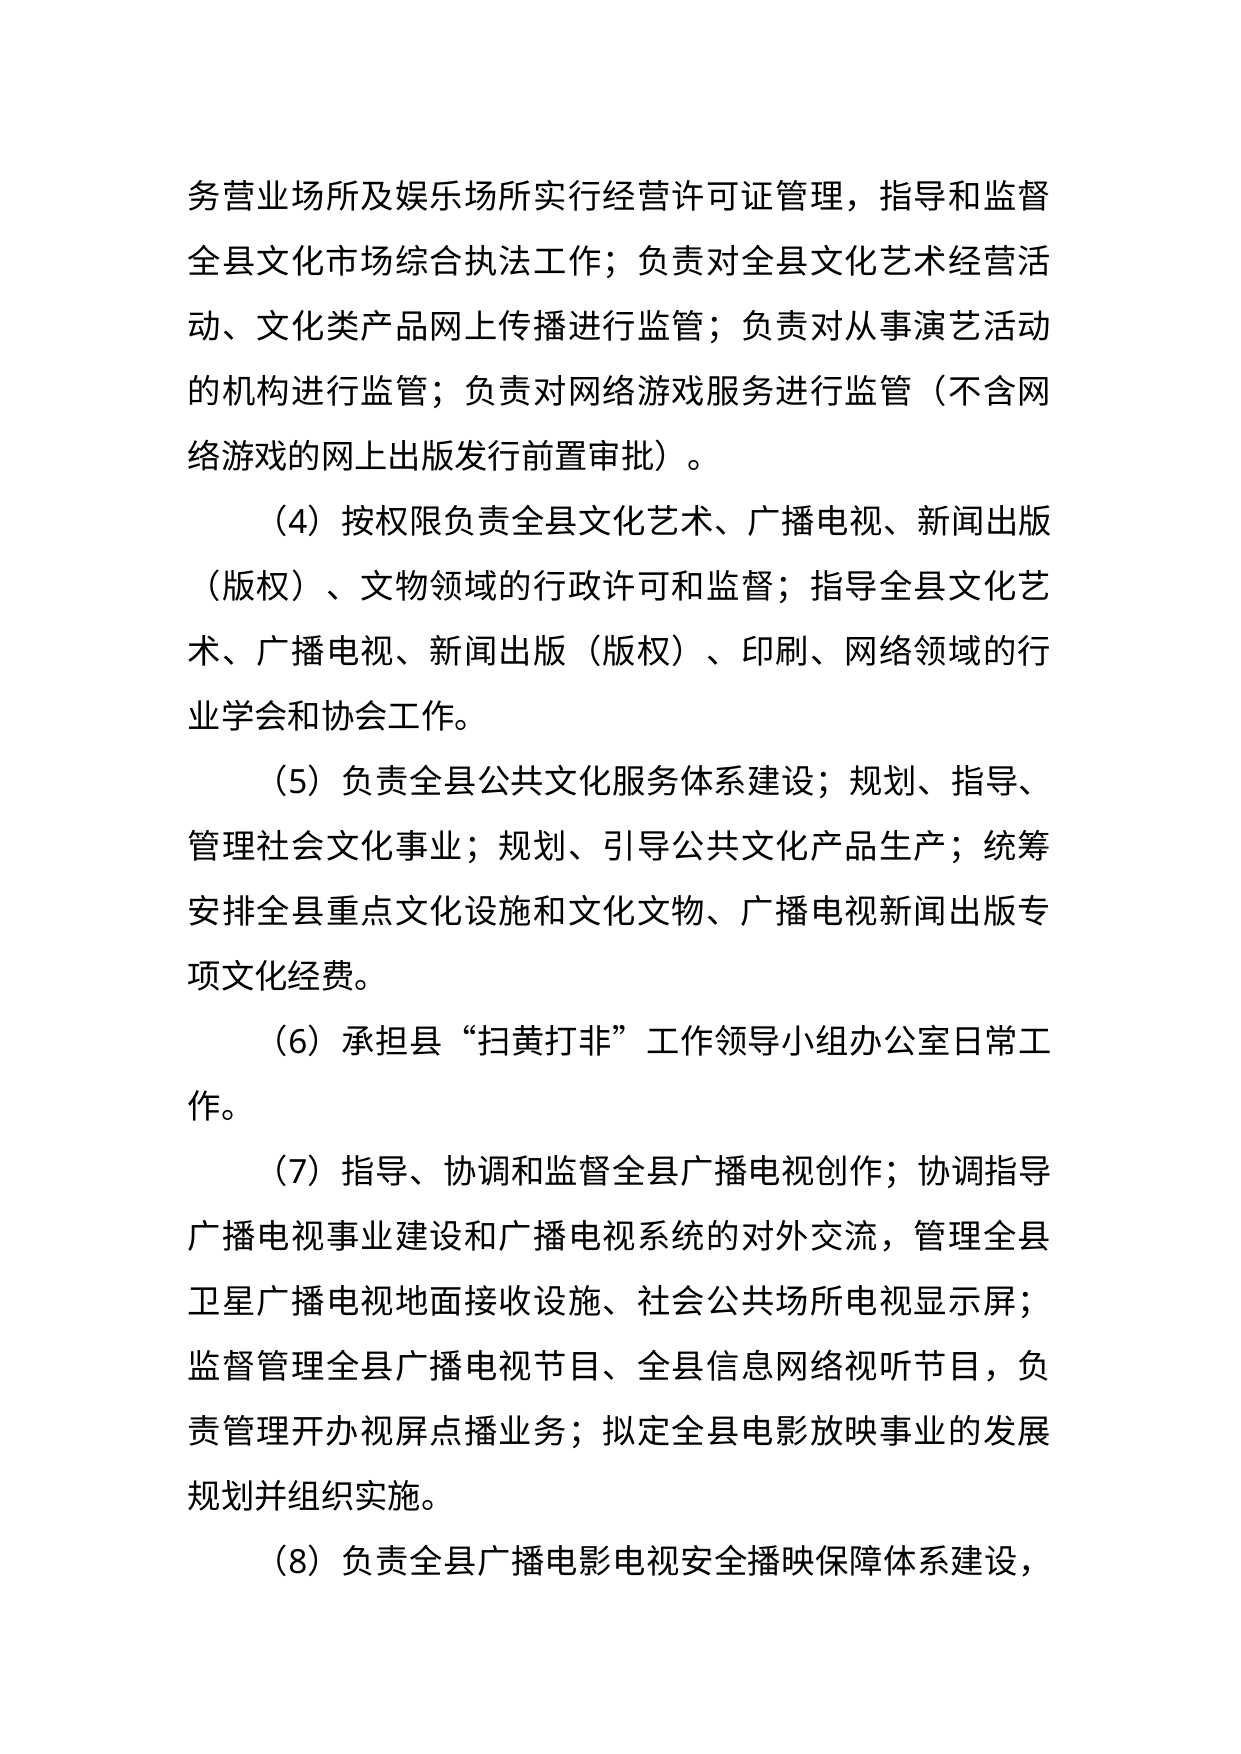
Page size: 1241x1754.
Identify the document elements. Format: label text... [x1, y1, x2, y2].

text （6）承担县“扫黄打非”工作领导小组办公室日常工作。 [187, 1007, 1053, 1137]
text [187, 162, 1053, 487]
text （7）指导、协调和监督全县广播电视创作；协调指导广播电视事业建设和广播电视系统的对外交流，管理全县卫星广播电视地面接收设施、社会公共场所电视显示屏；监督管理全县广播电视节目、全县信息网络视听节目，负责管理开办视屏点播业务；拟定全县电影放映事业的发展规划并组织实施。 [187, 1137, 1053, 1527]
text （4）按权限负责全县文化艺术、广播电视、新闻出版（版权）、文物领域的行政许可和监督；指导全县文化艺术、广播电视、新闻出版（版权）、印刷、网络领域的行业学会和协会工作。 [187, 487, 1053, 747]
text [187, 1527, 1053, 1592]
text （5）负责全县公共文化服务体系建设；规划、指导、管理社会文化事业；规划、引导公共文化产品生产；统筹安排全县重点文化设施和文化文物、广播电视新闻出版专项文化经费。 [187, 747, 1053, 1007]
